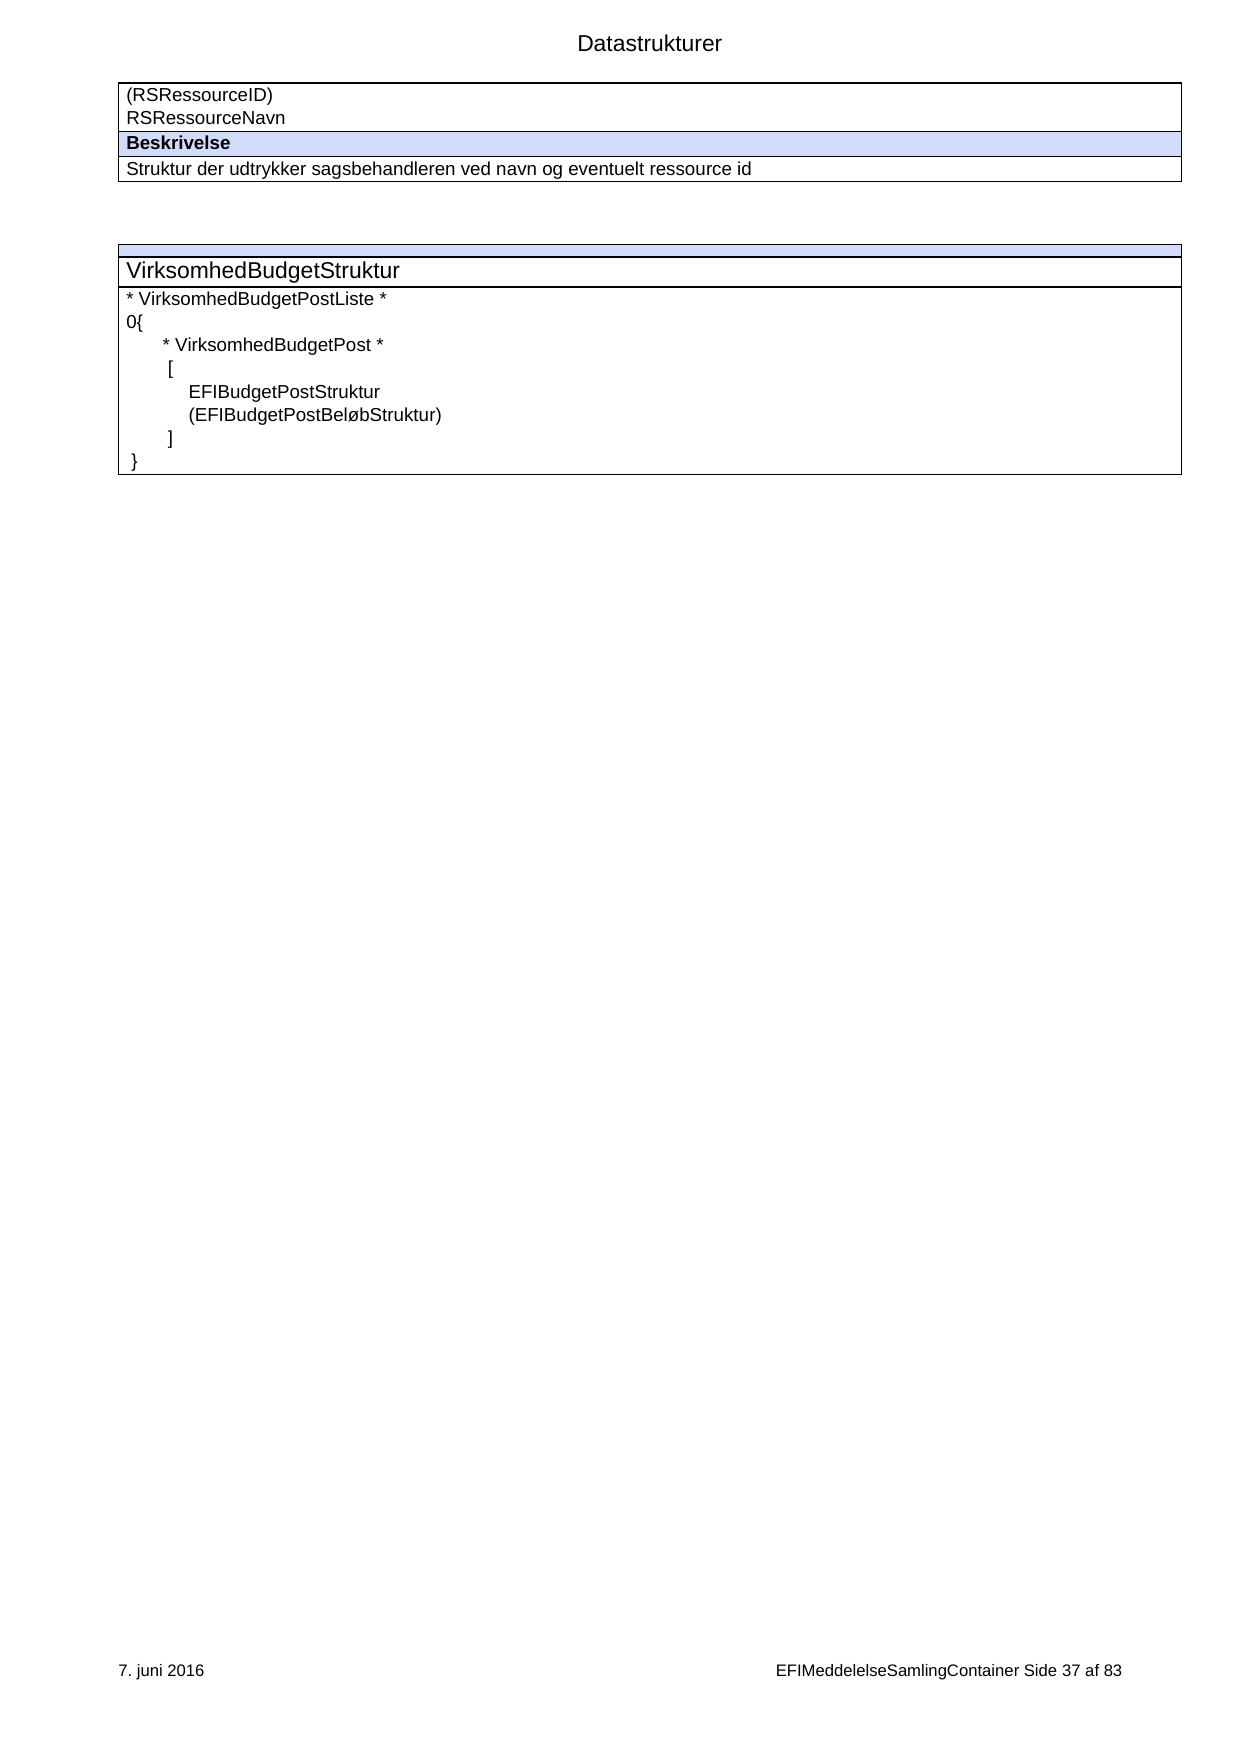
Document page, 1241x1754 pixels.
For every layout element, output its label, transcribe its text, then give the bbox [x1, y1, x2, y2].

table_cell Beskrivelse [119, 132, 1181, 156]
table_cell * VirksomhedBudgetPostListe * 0{ * VirksomhedBudgetPost * [ EFIBudgetPostStruktur (EFIBudgetPostBeløbStruktur) ] } [119, 288, 1181, 474]
table_header [119, 245, 1181, 256]
table_cell (RSRessourceID) RSRessourceNavn [119, 84, 1181, 131]
table_cell VirksomhedBudgetStruktur [119, 258, 1181, 286]
table_cell Struktur der udtrykker sagsbehandleren ved navn og eventuelt ressource id [119, 157, 1181, 181]
